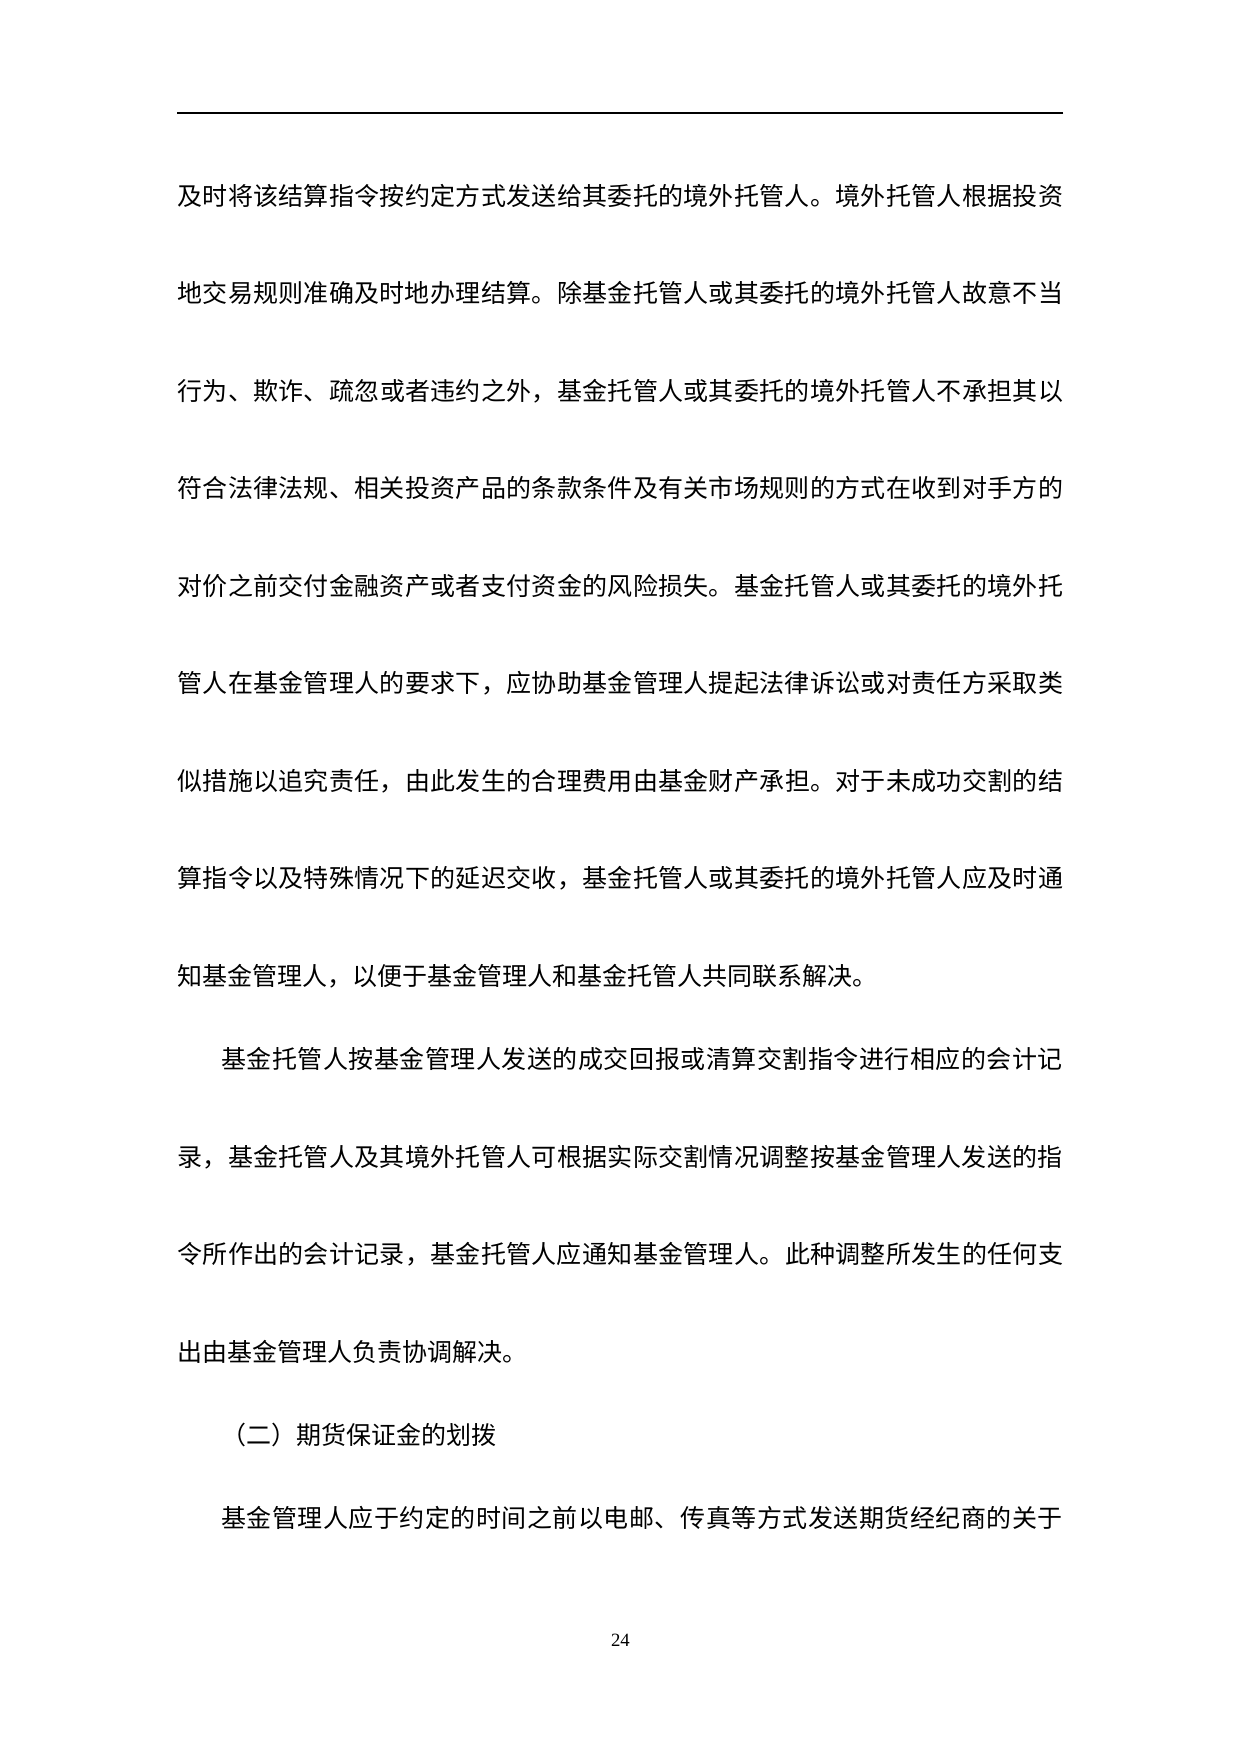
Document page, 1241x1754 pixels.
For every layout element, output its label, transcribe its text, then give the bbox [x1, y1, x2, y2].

text 基金托管人按基金管理人发送的成交回报或清算交割指令进行相应的会计记录，基金托管人及其境外托管人可根据实际交割情况调整按基金管理人发送的指令所作出的会计记录，基金托管人应通知基金管理人。此种调整所发生的任何支出由基金管理人负责协调解决。 [177, 1025, 1063, 1383]
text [177, 162, 1063, 1007]
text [177, 1484, 1063, 1549]
text （二）期货保证金的划拨 [177, 1401, 1063, 1466]
